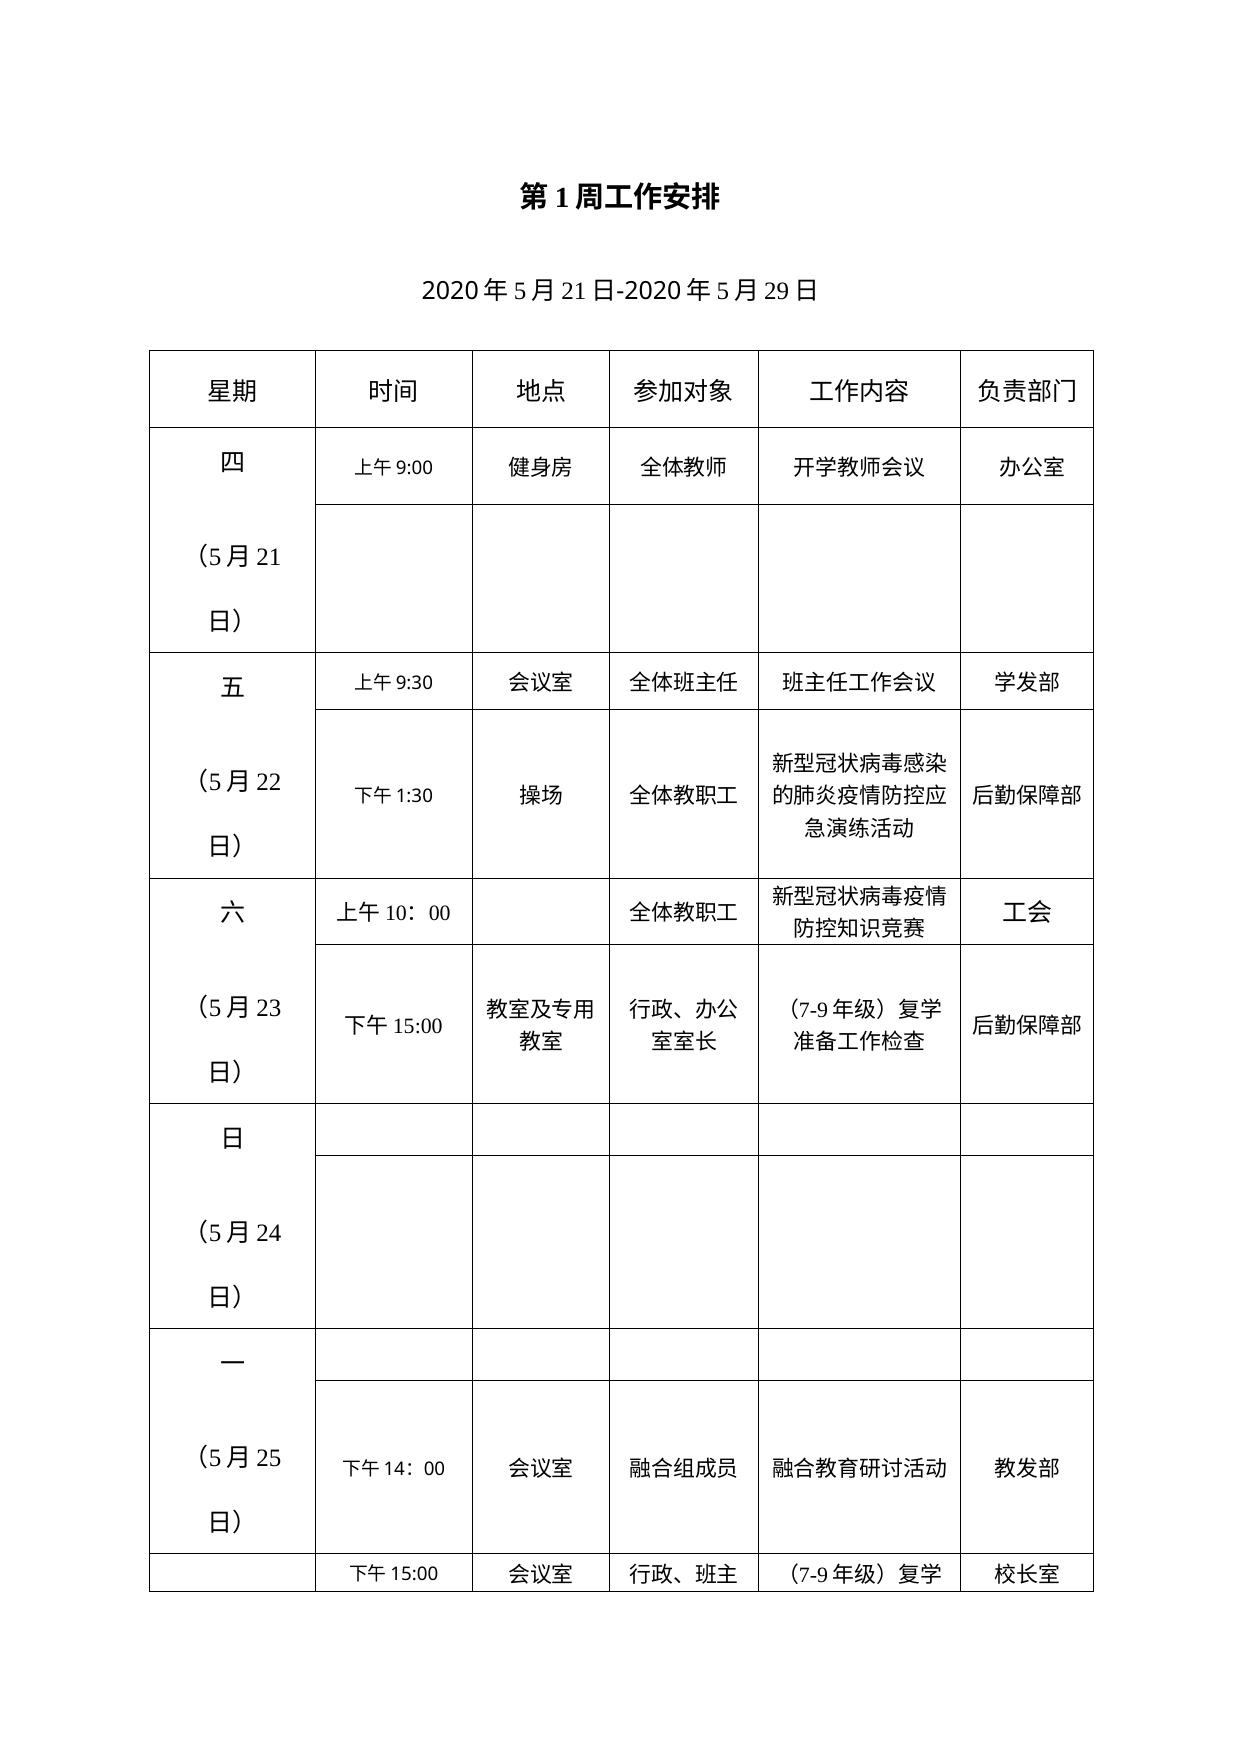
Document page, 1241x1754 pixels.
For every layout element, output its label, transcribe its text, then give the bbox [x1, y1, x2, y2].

table_cell 融合组成员 [610, 1381, 758, 1553]
table_cell 一 （5月25日） [150, 1329, 315, 1553]
table_cell （7-9年级）复学工作交流会 [759, 1554, 960, 1591]
table_cell 新型冠状病毒疫情防控知识竞赛 [759, 879, 960, 943]
table_cell [473, 1104, 609, 1154]
table_cell 学发部 [961, 653, 1093, 709]
table_cell 下午15:00 [316, 945, 472, 1103]
table_cell 六 （5月23日） [150, 879, 315, 1103]
table_cell 行政、办公室室长 [610, 945, 758, 1103]
text 第1周工作安排 [187, 162, 1053, 227]
table_cell [150, 1554, 315, 1591]
table_cell [473, 879, 609, 943]
table_cell [961, 1329, 1093, 1379]
table_cell [316, 1104, 472, 1154]
table_cell 工会 [961, 879, 1093, 943]
table_cell 上午9:30 [316, 653, 472, 709]
table_header 时间 [316, 351, 472, 427]
table_cell 班主任工作会议 [759, 653, 960, 709]
table_cell 全体班主任 [610, 653, 758, 709]
table_cell [961, 1156, 1093, 1328]
table_cell [610, 505, 758, 652]
table_cell [610, 1104, 758, 1154]
table_cell 教发部 [961, 1381, 1093, 1553]
table_cell 会议室 [473, 1554, 609, 1591]
table_cell 操场 [473, 710, 609, 877]
table_header 星期 [150, 351, 315, 427]
table_cell 全体教师 [610, 428, 758, 504]
table_cell 五 （5月22日） [150, 653, 315, 877]
table_cell [610, 1329, 758, 1379]
table_header 负责部门 [961, 351, 1093, 427]
table_cell 日 （5月24日） [150, 1104, 315, 1328]
table_cell 教室及专用教室 [473, 945, 609, 1103]
table_header 工作内容 [759, 351, 960, 427]
table_cell [316, 505, 472, 652]
table_cell 上午10：00 [316, 879, 472, 943]
table_cell [473, 1329, 609, 1379]
table_cell [316, 1156, 472, 1328]
table_cell 全体教职工 [610, 879, 758, 943]
table_cell [473, 1156, 609, 1328]
table_cell 下午15:00 [316, 1554, 472, 1591]
table_cell 校长室 [961, 1554, 1093, 1591]
table_cell 后勤保障部 [961, 710, 1093, 877]
table_cell [759, 505, 960, 652]
table_cell 办公室 [961, 428, 1093, 504]
table_cell [316, 1329, 472, 1379]
table_cell 新型冠状病毒感染的肺炎疫情防控应急演练活动 [759, 710, 960, 877]
table_cell 全体教职工 [610, 710, 758, 877]
table_cell 上午9:00 [316, 428, 472, 504]
table_cell 下午1:30 [316, 710, 472, 877]
table_cell 四 （5月21日） [150, 428, 315, 652]
table_header 地点 [473, 351, 609, 427]
table_cell 行政、班主任 [610, 1554, 758, 1591]
table_cell [610, 1156, 758, 1328]
text 2020年5月21日-2020年5月29日 [187, 256, 1053, 321]
table_cell [759, 1156, 960, 1328]
table_cell [473, 505, 609, 652]
table_header 参加对象 [610, 351, 758, 427]
table_cell [759, 1104, 960, 1154]
table_cell （7-9年级）复学准备工作检查 [759, 945, 960, 1103]
table_cell 融合教育研讨活动 [759, 1381, 960, 1553]
table_cell [961, 1104, 1093, 1154]
table_cell 会议室 [473, 1381, 609, 1553]
table_cell 下午14：00 [316, 1381, 472, 1553]
table_cell [759, 1329, 960, 1379]
table_cell 健身房 [473, 428, 609, 504]
table_cell 后勤保障部 [961, 945, 1093, 1103]
table_cell 开学教师会议 [759, 428, 960, 504]
table_cell 会议室 [473, 653, 609, 709]
table_cell [961, 505, 1093, 652]
